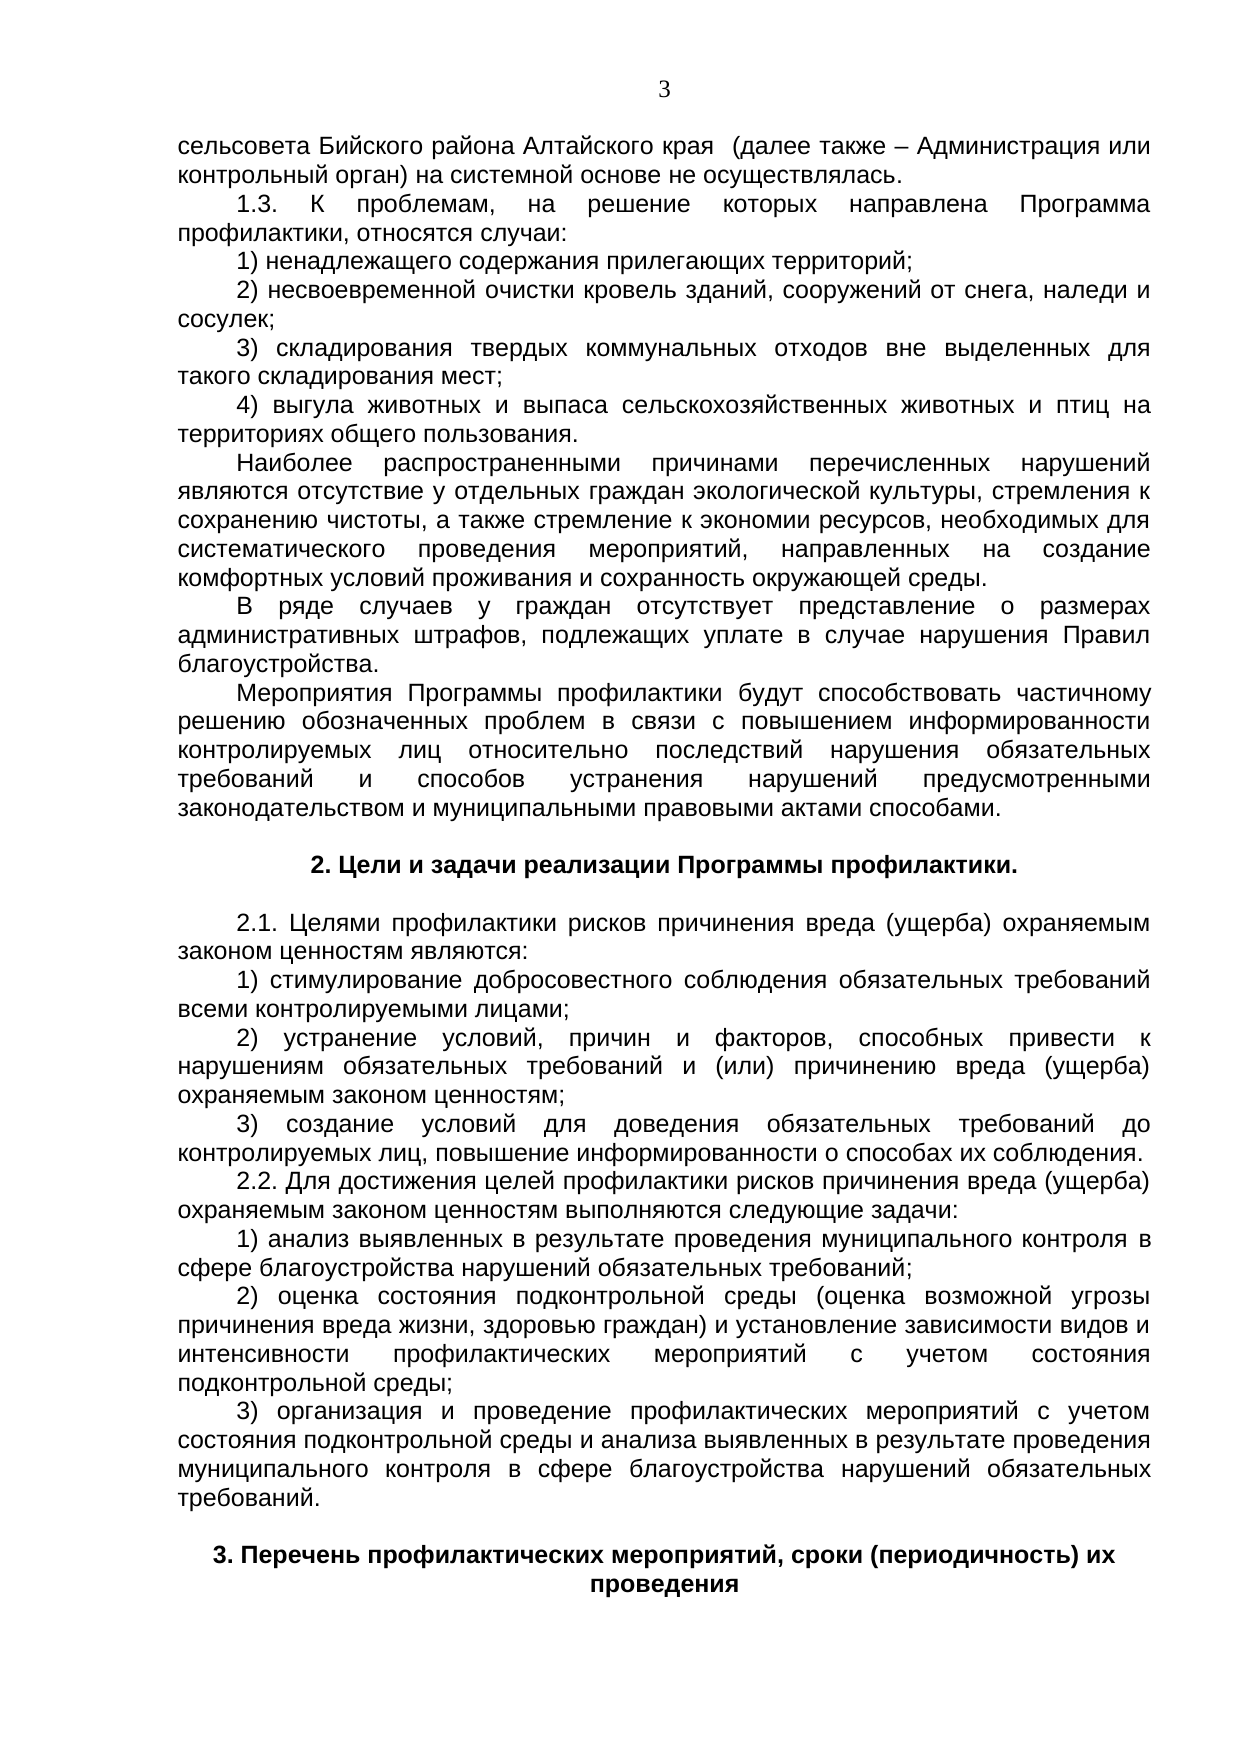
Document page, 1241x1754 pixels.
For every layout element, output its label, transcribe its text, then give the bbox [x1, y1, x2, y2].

text 2. Цели и задачи реализации Программы профилактики. [177, 850, 1152, 879]
text 3. Перечень профилактических мероприятий, сроки (периодичность) их проведения [177, 1540, 1152, 1598]
text 2) оценка состояния подконтрольной среды (оценка возможной угрозы причинения вреда жизни, здоровью граждан) и установление зависимости видов и интенсивности профилактических мероприятий с учетом состояния подконтрольной среды; [177, 1281, 1152, 1396]
text Мероприятия Программы профилактики будут способствовать частичному решению обозначенных проблем в связи с повышением информированности контролируемых лиц относительно последствий нарушения обязательных требований и способов устранения нарушений предусмотренными законодательством и муниципальными правовыми актами способами. [177, 678, 1152, 821]
text 1.3. К проблемам, на решение которых направлена Программа профилактики, относятся случаи: [177, 189, 1152, 246]
text 2.1. Целями профилактики рисков причинения вреда (ущерба) охраняемым законом ценностям являются: [177, 908, 1152, 965]
text 3) складирования твердых коммунальных отходов вне выделенных для такого складирования мест; [177, 333, 1152, 390]
text В ряде случаев у граждан отсутствует представление о размерах административных штрафов, подлежащих уплате в случае нарушения Правил благоустройства. [177, 591, 1152, 678]
text 2) несвоевременной очистки кровель зданий, сооружений от снега, наледи и сосулек; [177, 275, 1152, 333]
text 1) стимулирование добросовестного соблюдения обязательных требований всеми контролируемыми лицами; [177, 965, 1152, 1023]
text 2.2. Для достижения целей профилактики рисков причинения вреда (ущерба) охраняемым законом ценностям выполняются следующие задачи: [177, 1166, 1152, 1224]
text Наиболее распространенными причинами перечисленных нарушений являются отсутствие у отдельных граждан экологической культуры, стремления к сохранению чистоты, а также стремление к экономии ресурсов, необходимых для систематического проведения мероприятий, направленных на создание комфортных условий проживания и сохранность окружающей среды. [177, 448, 1152, 591]
text 3) создание условий для доведения обязательных требований до контролируемых лиц, повышение информированности о способах их соблюдения. [177, 1109, 1152, 1166]
text 2) устранение условий, причин и факторов, способных привести к нарушениям обязательных требований и (или) причинению вреда (ущерба) охраняемым законом ценностям; [177, 1023, 1152, 1109]
text 3) организация и проведение профилактических мероприятий с учетом состояния подконтрольной среды и анализа выявленных в результате проведения муниципального контроля в сфере благоустройства нарушений обязательных требований. [177, 1396, 1152, 1511]
text 1) ненадлежащего содержания прилегающих территорий; [177, 246, 1152, 275]
text 1) анализ выявленных в результате проведения муниципального контроля в сфере благоустройства нарушений обязательных требований; [177, 1224, 1152, 1281]
text 4) выгула животных и выпаса сельскохозяйственных животных и птиц на территориях общего пользования. [177, 390, 1152, 448]
